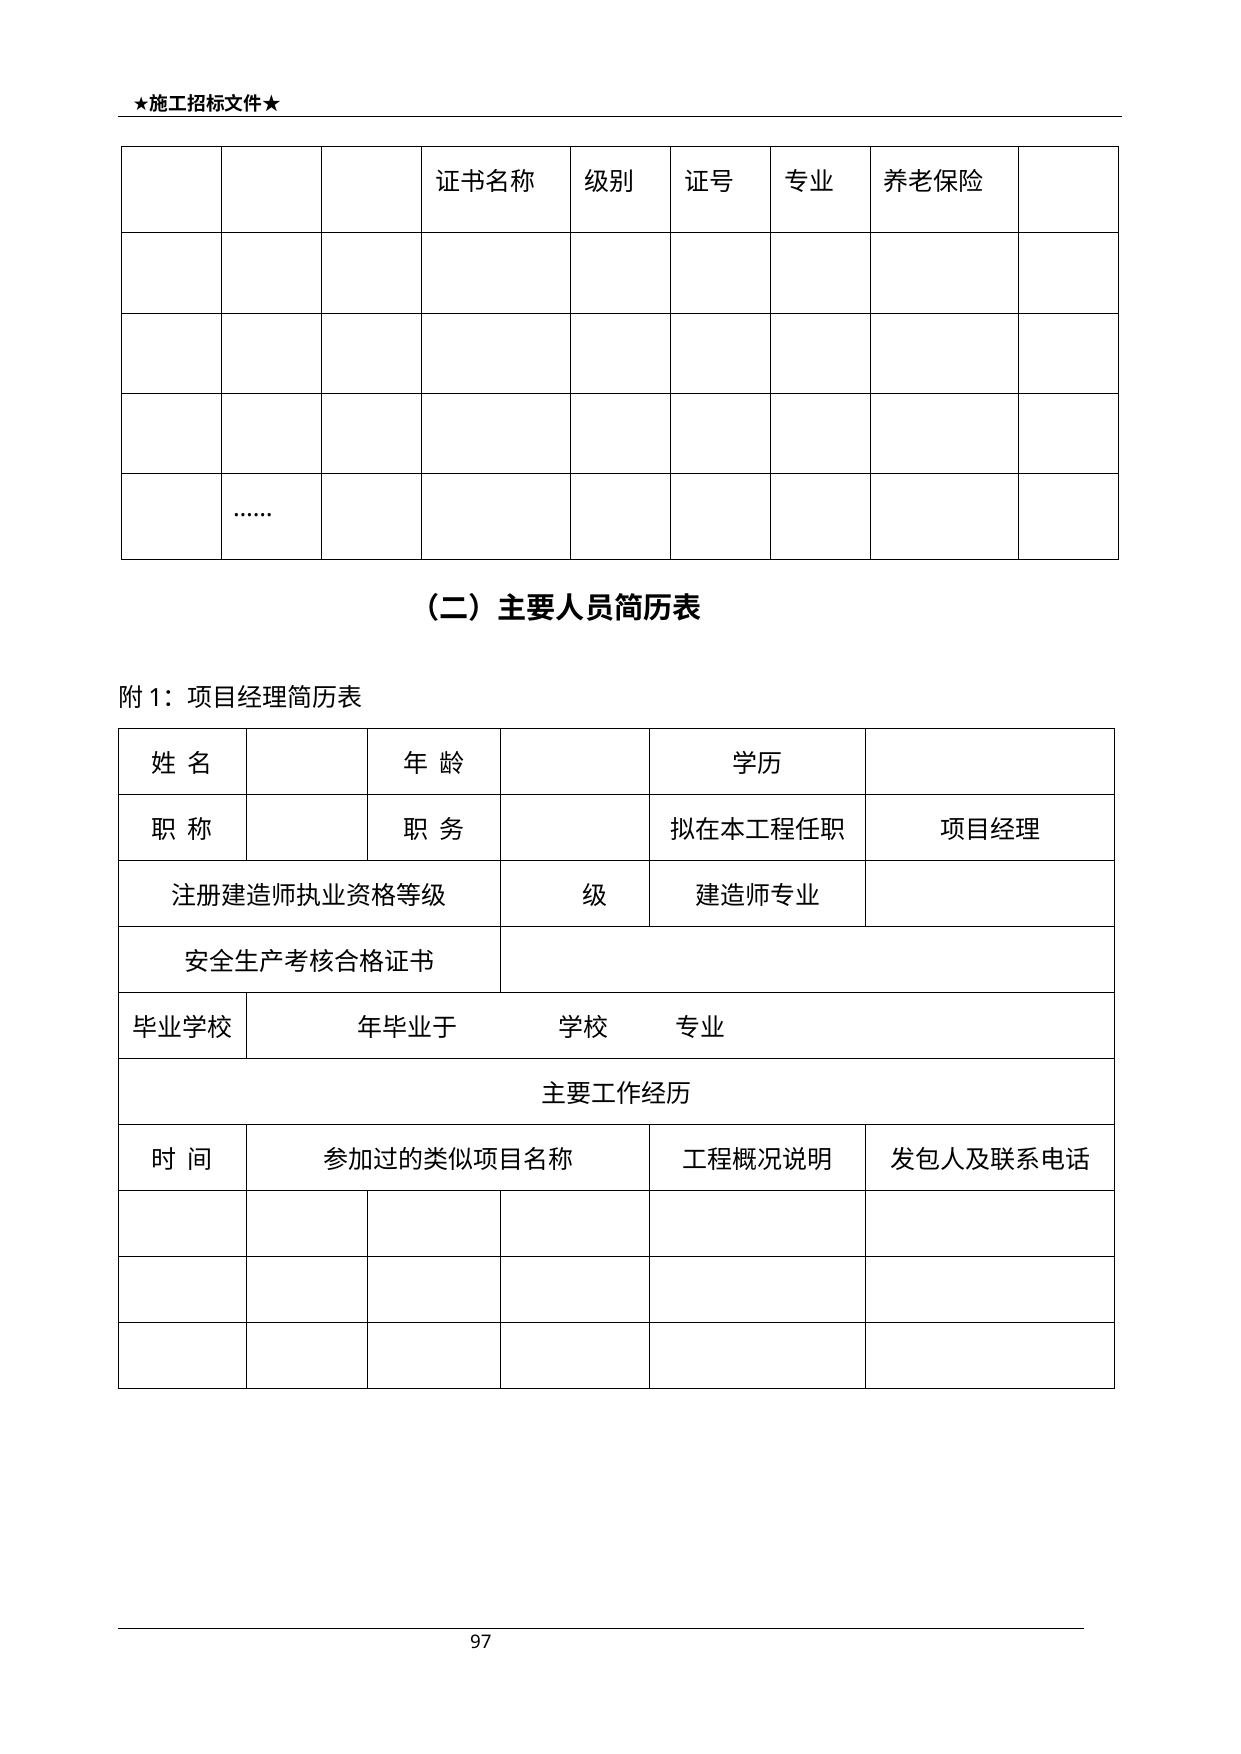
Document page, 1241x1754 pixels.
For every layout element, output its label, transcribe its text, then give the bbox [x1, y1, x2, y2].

table_cell 年毕业于 学校 专业 [247, 993, 1114, 1058]
table_cell [122, 474, 221, 559]
table_cell [247, 1191, 367, 1256]
table_header 姓 名 [119, 729, 246, 794]
table_cell …… [222, 474, 321, 559]
table_cell [866, 1191, 1114, 1256]
table_cell [122, 394, 221, 473]
table_cell [422, 394, 570, 473]
table_cell 建造师专业 [650, 861, 865, 926]
table_cell 发包人及联系电话 [866, 1125, 1114, 1190]
table_cell [422, 474, 570, 559]
table_cell [222, 233, 321, 312]
table_cell [368, 1257, 500, 1322]
table_cell [422, 314, 570, 393]
table_header 职务 [122, 147, 221, 232]
table_cell [871, 233, 1018, 312]
table_cell [650, 1191, 865, 1256]
table_header [866, 729, 1114, 794]
table_cell [222, 314, 321, 393]
table_cell [650, 1323, 865, 1388]
table_cell [501, 795, 649, 860]
table_cell 级别 [571, 147, 670, 232]
table_cell [571, 474, 670, 559]
table_cell 工程概况说明 [650, 1125, 865, 1190]
table_header [501, 729, 649, 794]
table_cell [671, 314, 770, 393]
table_cell [222, 394, 321, 473]
table_cell [871, 474, 1018, 559]
table_cell 拟在本工程任职 [650, 795, 865, 860]
table_cell [771, 314, 870, 393]
table_cell [571, 314, 670, 393]
table_header 职称 [322, 147, 421, 232]
table_cell 级 [501, 861, 649, 926]
table_cell [866, 1323, 1114, 1388]
table_cell [322, 314, 421, 393]
table_cell [501, 1257, 649, 1322]
table_cell [247, 1323, 367, 1388]
table_cell 项目经理 [866, 795, 1114, 860]
table_cell [122, 233, 221, 312]
table_cell 主要工作经历 [119, 1059, 1114, 1124]
table_cell 时 间 [119, 1125, 246, 1190]
table_cell 专业 [771, 147, 870, 232]
table_cell [322, 233, 421, 312]
table_cell [322, 394, 421, 473]
table_header [247, 729, 367, 794]
table_cell [1019, 233, 1118, 312]
table_cell 参加过的类似项目名称 [247, 1125, 649, 1190]
table_cell [771, 474, 870, 559]
table_cell [866, 861, 1114, 926]
table_cell 证书名称 [422, 147, 570, 232]
table_cell [571, 394, 670, 473]
table_cell [247, 795, 367, 860]
table_cell 安全生产考核合格证书 [119, 927, 500, 992]
table_cell [671, 394, 770, 473]
table_cell [501, 1323, 649, 1388]
table_cell [1019, 474, 1118, 559]
table_cell [322, 474, 421, 559]
table_cell [1019, 314, 1118, 393]
table_cell [1019, 394, 1118, 473]
table_header 年 龄 [368, 729, 500, 794]
table_cell 养老保险 [871, 147, 1018, 232]
text 附1：项目经理简历表 [118, 663, 1122, 728]
table_cell [368, 1323, 500, 1388]
table_cell [247, 1257, 367, 1322]
table_cell [650, 1257, 865, 1322]
table_cell [771, 394, 870, 473]
table_cell [1019, 147, 1118, 232]
table_cell 证号 [671, 147, 770, 232]
table_cell [671, 474, 770, 559]
table_header 姓名 [222, 147, 321, 232]
table_cell [571, 233, 670, 312]
table_cell [501, 927, 1114, 992]
text （二）主要人员简历表 [118, 573, 1122, 638]
table_cell [671, 233, 770, 312]
table_cell [871, 394, 1018, 473]
table_cell [771, 233, 870, 312]
table_cell 毕业学校 [119, 993, 246, 1058]
table_cell [368, 1191, 500, 1256]
table_cell [119, 1257, 246, 1322]
table_cell [119, 1191, 246, 1256]
table_cell [866, 1257, 1114, 1322]
table_cell 职 务 [368, 795, 500, 860]
table_cell 职 称 [119, 795, 246, 860]
table_cell [119, 1323, 246, 1388]
table_cell [871, 314, 1018, 393]
table_cell [122, 314, 221, 393]
table_cell [422, 233, 570, 312]
table_cell [501, 1191, 649, 1256]
table_header 学历 [650, 729, 865, 794]
table_cell 注册建造师执业资格等级 [119, 861, 500, 926]
